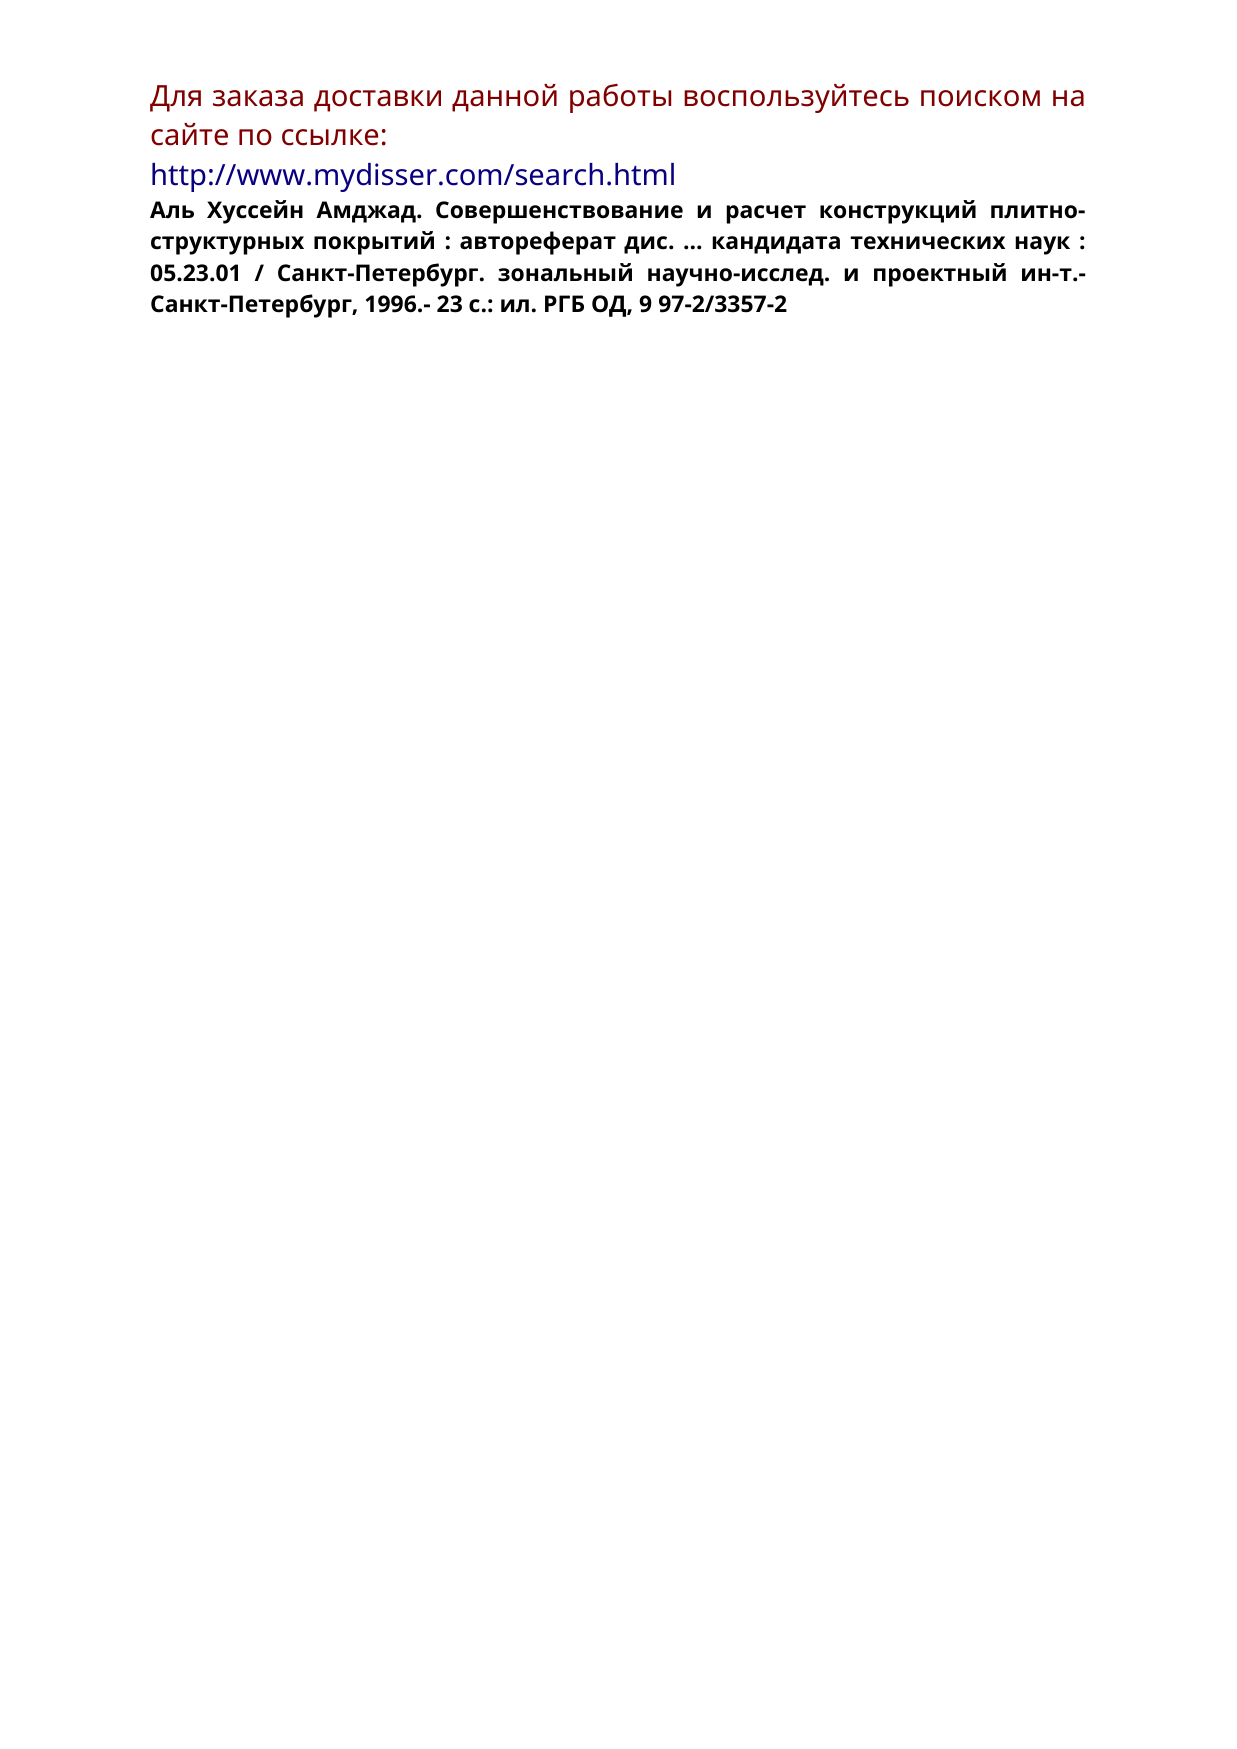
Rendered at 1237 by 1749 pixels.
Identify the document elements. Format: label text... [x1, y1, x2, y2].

text Аль Хуссейн Амджад. Совершенствование и расчет конструкций плитно-структурных покрытий : автореферат дис. ... кандидата технических наук : 05.23.01 / Санкт-Петербург. зональный научно-исслед. и проектный ин-т.- Санкт-Петербург, 1996.- 23 с.: ил. РГБ ОД, 9 97-2/3357-2 [150, 194, 1086, 319]
